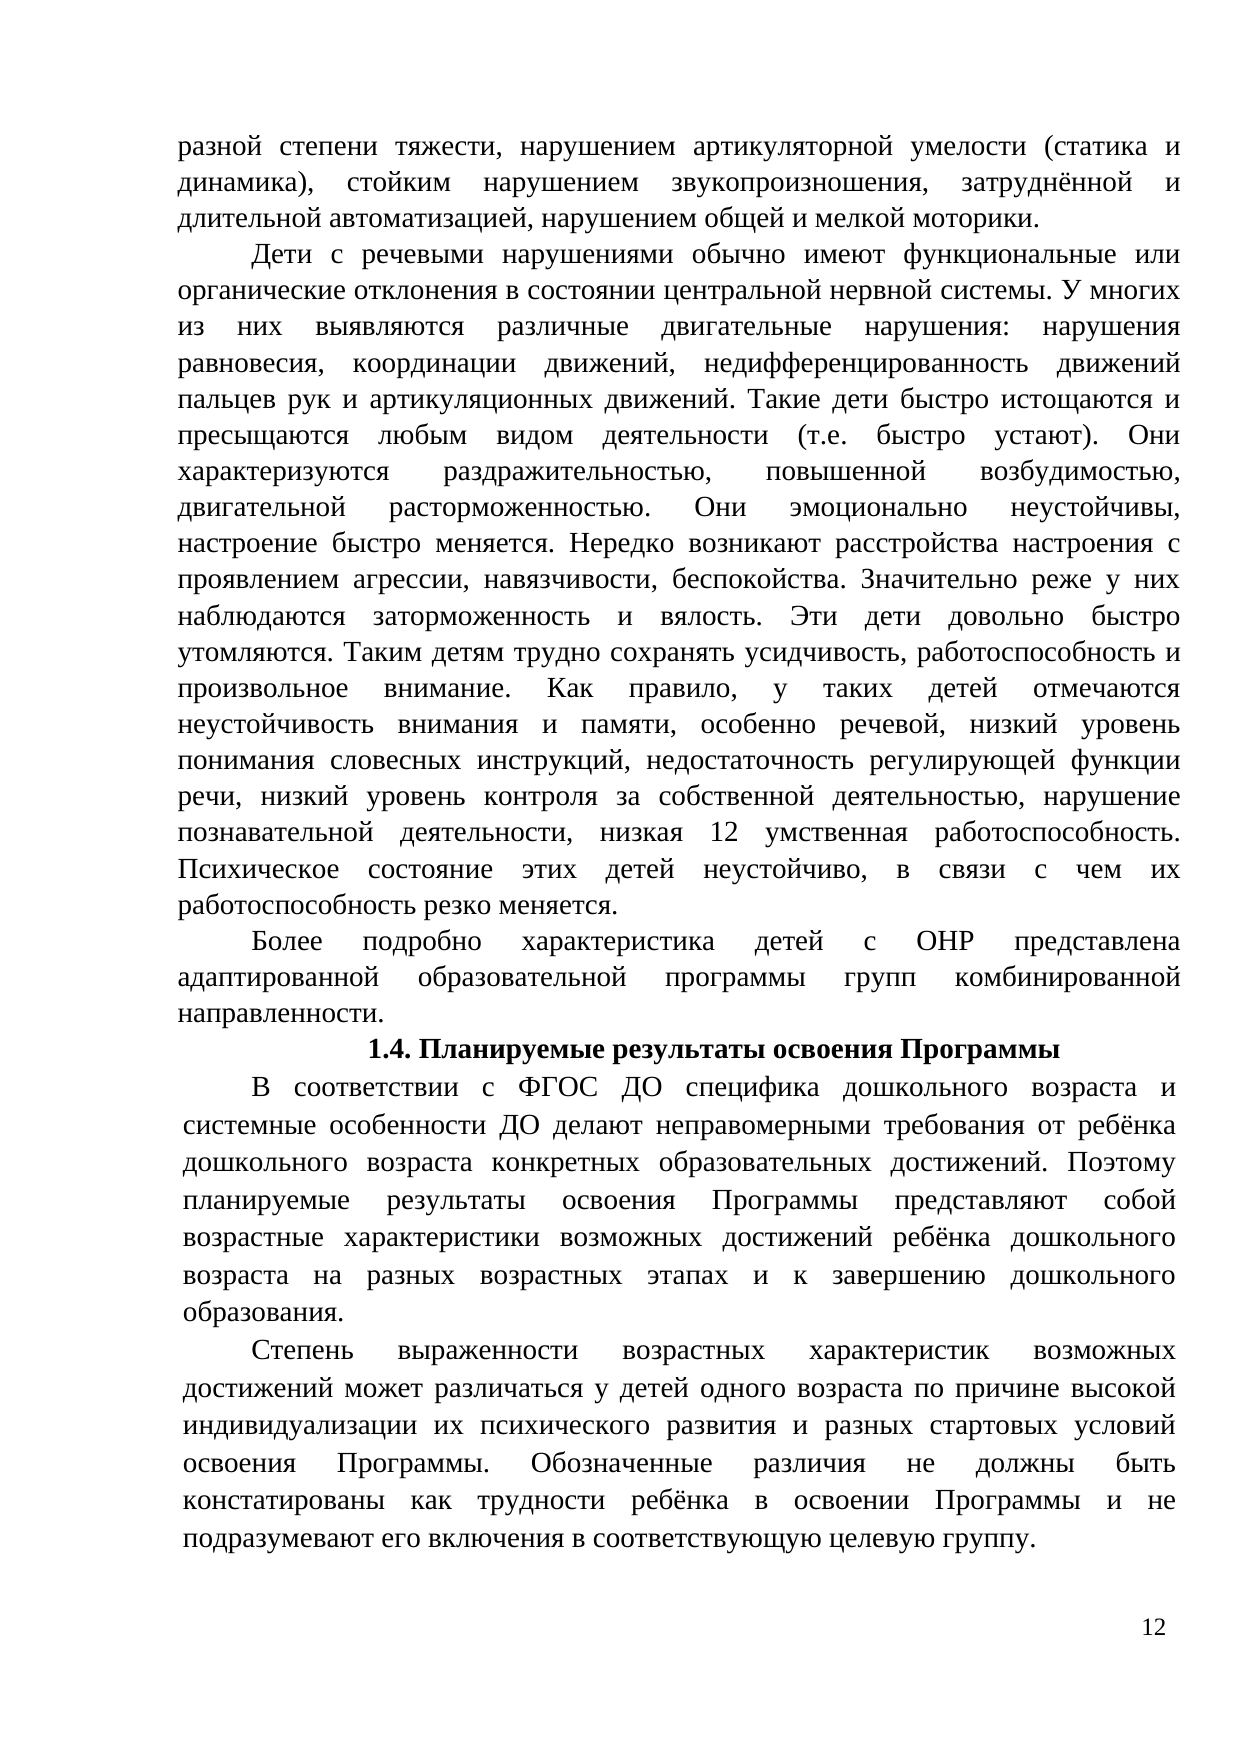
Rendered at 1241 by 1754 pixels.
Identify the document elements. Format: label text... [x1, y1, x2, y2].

text В соответствии с ФГОС ДО специфика дошкольного возраста и системные особенности ДО делают неправомерными требования от ребёнка дошкольного возраста конкретных образовательных достижений. Поэтому планируемые результаты освоения Программы представляют собой возрастные характеристики возможных достижений ребёнка дошкольного возраста на разных возрастных этапах и к завершению дошкольного образования. [183, 1069, 1177, 1328]
text Более подробно характеристика детей с ОНР представлена адаптированной образовательной программы групп комбинированной направленности. [177, 923, 1181, 1029]
text 1.4. Планируемые результаты освоения Программы [183, 1031, 1177, 1065]
text Степень выраженности возрастных характеристик возможных достижений может различаться у детей одного возраста по причине высокой индивидуализации их психического развития и разных стартовых условий освоения Программы. Обозначенные различия не должны быть констатированы как трудности ребёнка в освоении Программы и не подразумевают его включения в соответствующую целевую группу. [183, 1332, 1177, 1553]
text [177, 128, 1181, 234]
text Дети с речевыми нарушениями обычно имеют функциональные или органические отклонения в состоянии центральной нервной системы. У многих из них выявляются различные двигательные нарушения: нарушения равновесия, координации движений, недифференцированность движений пальцев рук и артикуляционных движений. Такие дети быстро истощаются и пресыщаются любым видом деятельности (т.е. быстро устают). Они характеризуются раздражительностью, повышенной возбудимостью, двигательной расторможенностью. Они эмоционально неустойчивы, настроение быстро меняется. Нередко возникают расстройства настроения с проявлением агрессии, навязчивости, беспокойства. Значительно реже у них наблюдаются заторможенность и вялость. Эти дети довольно быстро утомляются. Таким детям трудно сохранять усидчивость, работоспособность и произвольное внимание. Как правило, у таких детей отмечаются неустойчивость внимания и памяти, особенно речевой, низкий уровень понимания словесных инструкций, недостаточность регулирующей функции речи, низкий уровень контроля за собственной деятельностью, нарушение познавательной деятельности, низкая 12 умственная работоспособность. Психическое состояние этих детей неустойчиво, в связи с чем их работоспособность резко меняется. [177, 236, 1181, 920]
